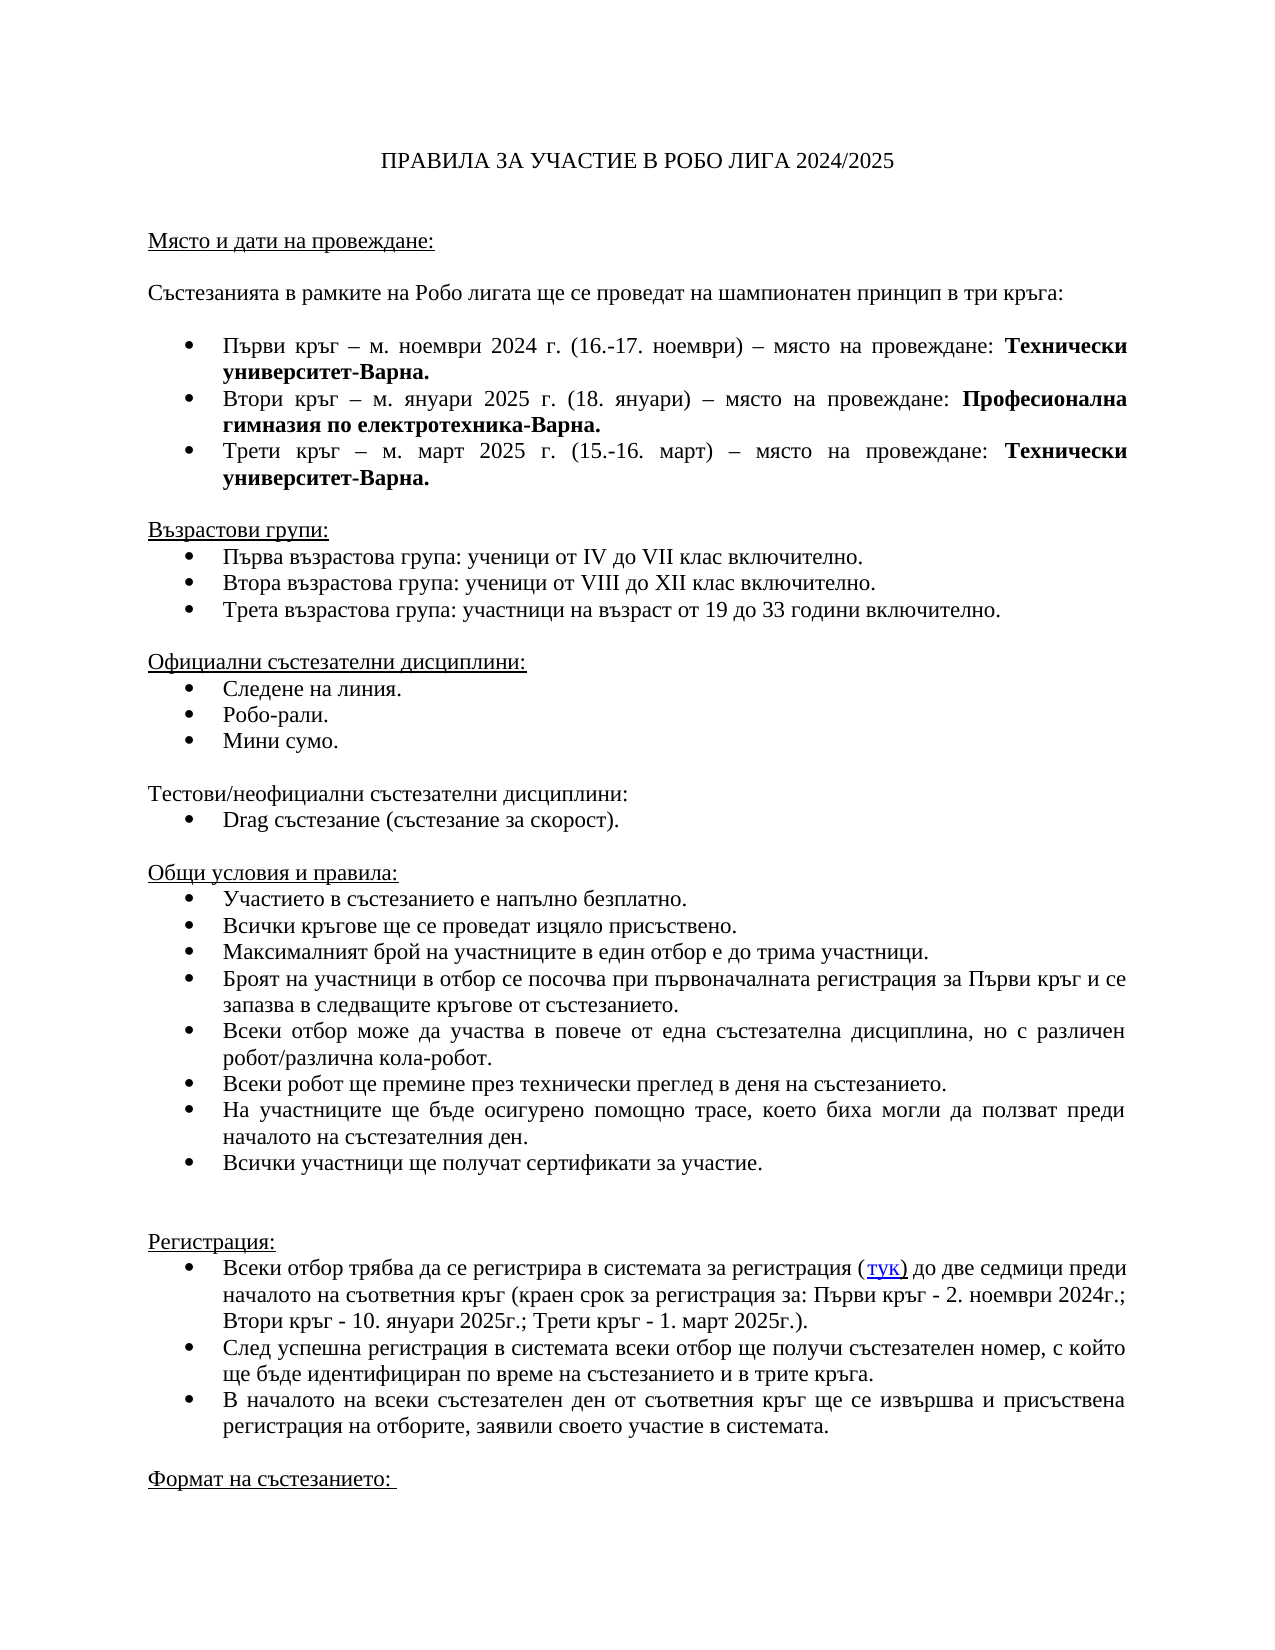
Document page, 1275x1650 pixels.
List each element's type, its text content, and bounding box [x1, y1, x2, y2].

text Състезанията в рамките на Робо лигата ще се проведат на шампионатен принцип в три кръга: [148, 279, 1127, 306]
list Максималният брой на участниците в един отбор е до трима участници. [185, 938, 1127, 964]
text ПРАВИЛА ЗА УЧАСТИЕ В РОБО ЛИГА 2024/2025 [148, 148, 1127, 174]
list Втора възрастова група: ученици от VIII до XII клас включително. [185, 569, 1127, 596]
list Робо-рали. [185, 701, 1127, 727]
list Първи кръг – м. ноември 2024 г. (16.-17. ноември) – място на провеждане: Технически университет-Варна. [185, 332, 1127, 385]
list Втори кръг – м. януари 2025 г. (18. януари) – място на провеждане: Професионална гимназия по електротехника-Варна. [185, 385, 1127, 437]
list На участниците ще бъде осигурено помощно трасе, което биха могли да ползват преди началото на състезателния ден. [185, 1096, 1127, 1149]
list Участието в състезанието е напълно безплатно. [185, 886, 1127, 912]
list Мини сумо. [185, 727, 1127, 754]
text Възрастови групи: [148, 517, 1127, 543]
text Място и дати на провеждане: [148, 227, 1127, 253]
list Всеки робот ще премине през технически преглед в деня на състезанието. [185, 1070, 1127, 1096]
list Всеки отбор трябва да се регистрира в системата за регистрация (тук) до две седмици преди началото на съответния кръг (краен срок за регистрация за: Първи кръг - 2. ноември 2024г.; Втори кръг - 10. януари 2025г.; Трети кръг - 1. март 2025г.). [185, 1254, 1127, 1333]
text Тестови/неофициални състезателни дисциплини: [148, 780, 1127, 806]
list Броят на участници в отбор се посочва при първоначалната регистрация за Първи кръг и се запазва в следващите кръгове от състезанието. [185, 964, 1127, 1017]
list В началото на всеки състезателен ден от съответния кръг ще се извършва и присъствена регистрация на отборите, заявили своето участие в системата. [185, 1386, 1127, 1439]
text Формат на състезанието: [148, 1465, 1127, 1492]
text Официални състезателни дисциплини: [148, 648, 1127, 675]
list След успешна регистрация в системата всеки отбор ще получи състезателен номер, с който ще бъде идентифициран по време на състезанието и в трите кръга. [185, 1333, 1127, 1386]
list Трети кръг – м. март 2025 г. (15.-16. март) – място на провеждане: Технически университет-Варна. [185, 437, 1127, 490]
text Общи условия и правила: [148, 859, 1127, 886]
list Следене на линия. [185, 675, 1127, 701]
list Трета възрастова група: участници на възраст от 19 до 33 години включително. [185, 596, 1127, 622]
text Регистрация: [148, 1228, 1127, 1254]
list Първа възрастова група: ученици от IV до VII клас включително. [185, 543, 1127, 569]
list Всички участници ще получат сертификати за участие. [185, 1149, 1127, 1175]
list Всички кръгове ще се проведат изцяло присъствено. [185, 912, 1127, 938]
list Всеки отбор може да участва в повече от една състезателна дисциплина, но с различен робот/различна кола-робот. [185, 1017, 1127, 1070]
list Drag състезание (състезание за скорост). [185, 806, 1127, 833]
